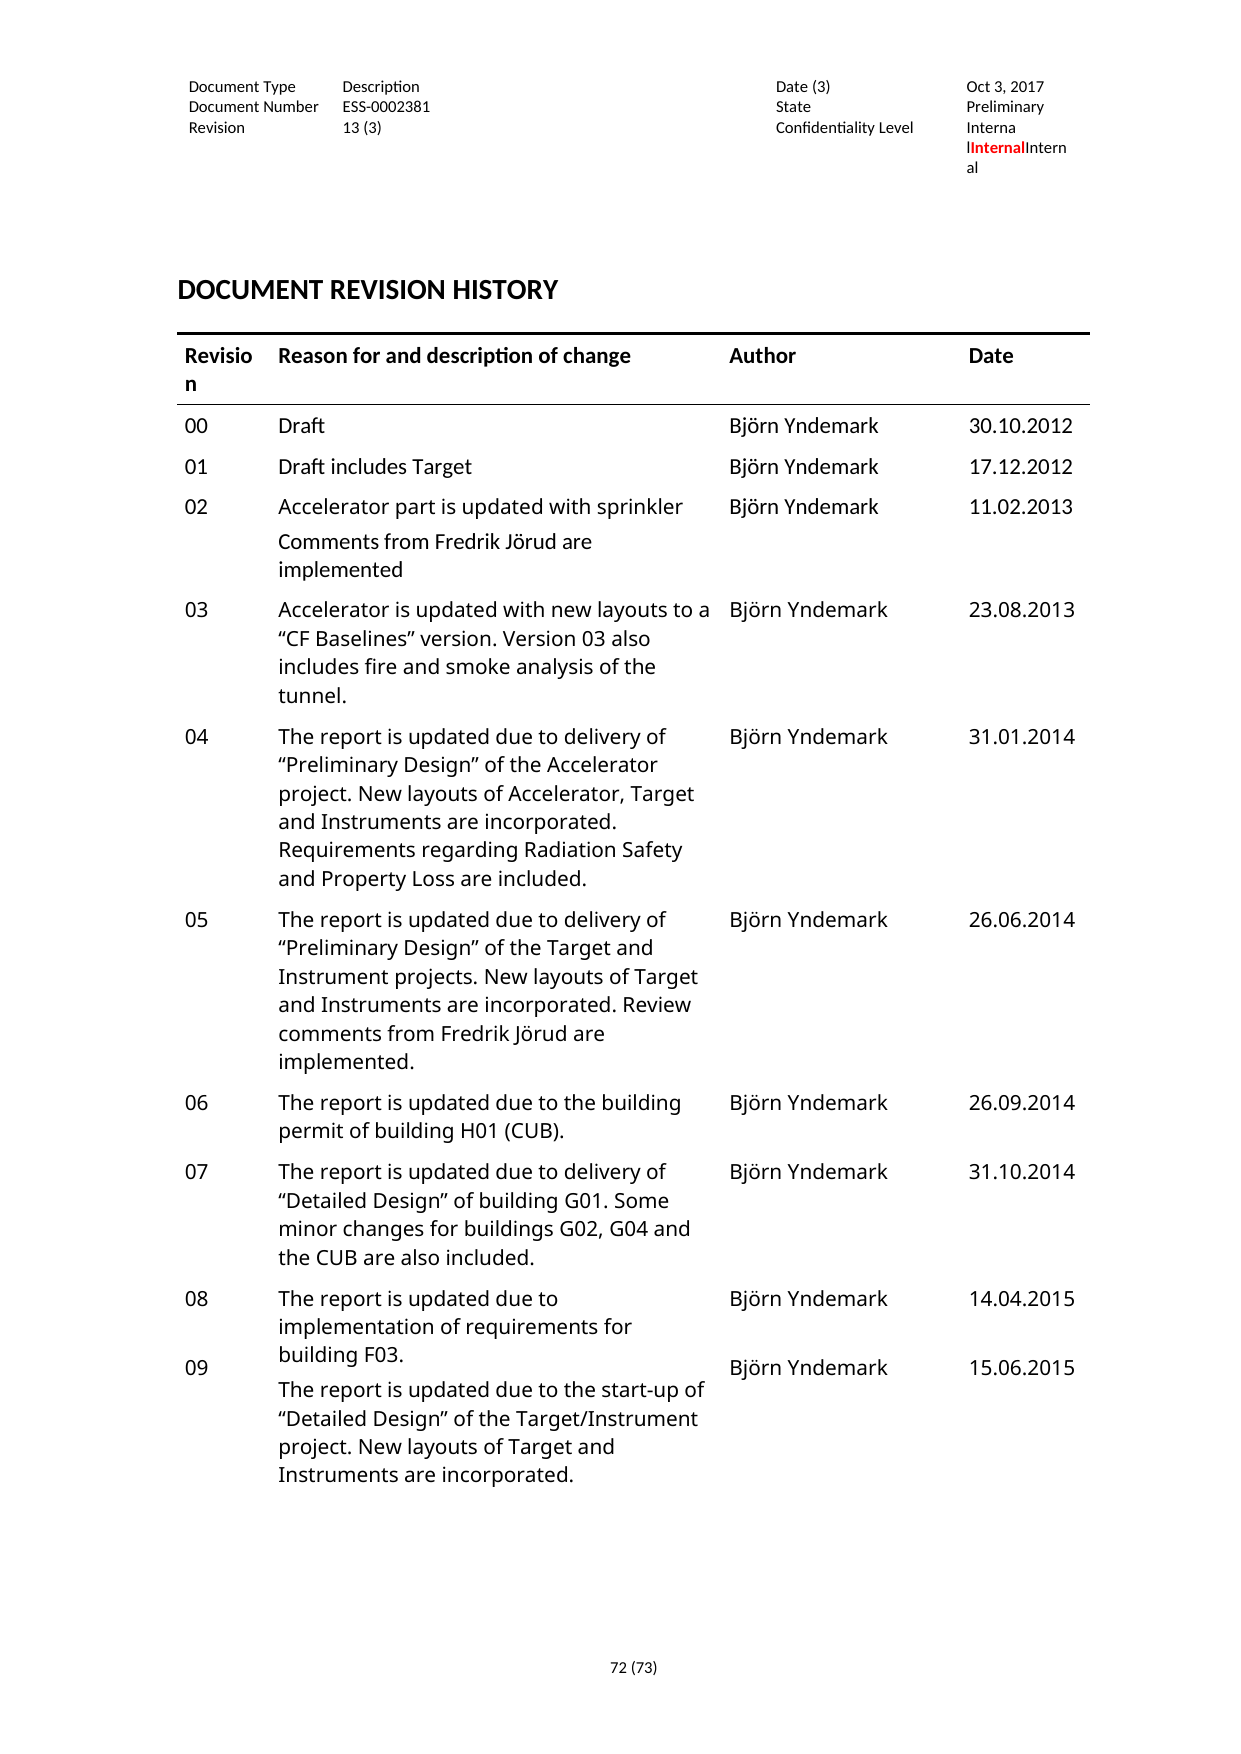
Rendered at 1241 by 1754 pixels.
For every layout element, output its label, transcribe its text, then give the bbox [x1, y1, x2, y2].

table_cell Björn Yndemark [722, 716, 961, 899]
table_cell 14.04.2015 15.06.2015 [961, 1278, 1090, 1495]
table_cell 30.10.2012 [961, 405, 1090, 446]
subtitle Document Revision history [177, 271, 1090, 307]
table_cell Accelerator part is updated with sprinkler Comments from Fredrik Jörud are implemented [271, 486, 722, 589]
table_cell The report is updated due to implementation of requirements for building F03. The report is updated due to the start-up of “Detailed Design” of the Target/Instrument project. New layouts of Target and Instruments are incorporated. [271, 1278, 722, 1495]
table_cell Björn Yndemark [722, 446, 961, 486]
table_cell 23.08.2013 [961, 589, 1090, 716]
table_cell 08 09 [177, 1278, 271, 1495]
table_cell Björn Yndemark [722, 405, 961, 446]
table_cell 03 [177, 589, 271, 716]
table_cell Björn Yndemark [722, 1082, 961, 1151]
table_cell 01 [177, 446, 271, 486]
table_cell The report is updated due to delivery of “Preliminary Design” of the Accelerator project. New layouts of Accelerator, Target and Instruments are incorporated. Requirements regarding Radiation Safety and Property Loss are included. [271, 716, 722, 899]
table_cell Accelerator is updated with new layouts to a “CF Baselines” version. Version 03 also includes fire and smoke analysis of the tunnel. [271, 589, 722, 716]
table_cell 31.10.2014 [961, 1151, 1090, 1277]
table_cell 07 [177, 1151, 271, 1277]
table_cell The report is updated due to delivery of “Detailed Design” of building G01. Some minor changes for buildings G02, G04 and the CUB are also included. [271, 1151, 722, 1277]
table_cell 11.02.2013 [961, 486, 1090, 589]
table_cell 26.09.2014 [961, 1082, 1090, 1151]
table_cell Björn Yndemark [722, 899, 961, 1082]
table_header Author [722, 335, 961, 403]
table_cell 31.01.2014 [961, 716, 1090, 899]
table_cell The report is updated due to delivery of “Preliminary Design” of the Target and Instrument projects. New layouts of Target and Instruments are incorporated. Review comments from Fredrik Jörud are implemented. [271, 899, 722, 1082]
table_cell The report is updated due to the building permit of building H01 (CUB). [271, 1082, 722, 1151]
table_cell Björn Yndemark [722, 1151, 961, 1277]
table_cell 02 [177, 486, 271, 589]
table_cell 05 [177, 899, 271, 1082]
table_cell Björn Yndemark Björn Yndemark [722, 1278, 961, 1495]
table_cell 00 [177, 405, 271, 446]
table_cell 17.12.2012 [961, 446, 1090, 486]
table_cell Björn Yndemark [722, 486, 961, 589]
table_cell 04 [177, 716, 271, 899]
table_header Revision [177, 335, 271, 403]
table_cell Björn Yndemark [722, 589, 961, 716]
table_cell Draft [271, 405, 722, 446]
table_cell 06 [177, 1082, 271, 1151]
table_cell Draft includes Target [271, 446, 722, 486]
table_header Reason for and description of change [271, 335, 722, 403]
table_cell 26.06.2014 [961, 899, 1090, 1082]
table_header Date [961, 335, 1090, 403]
